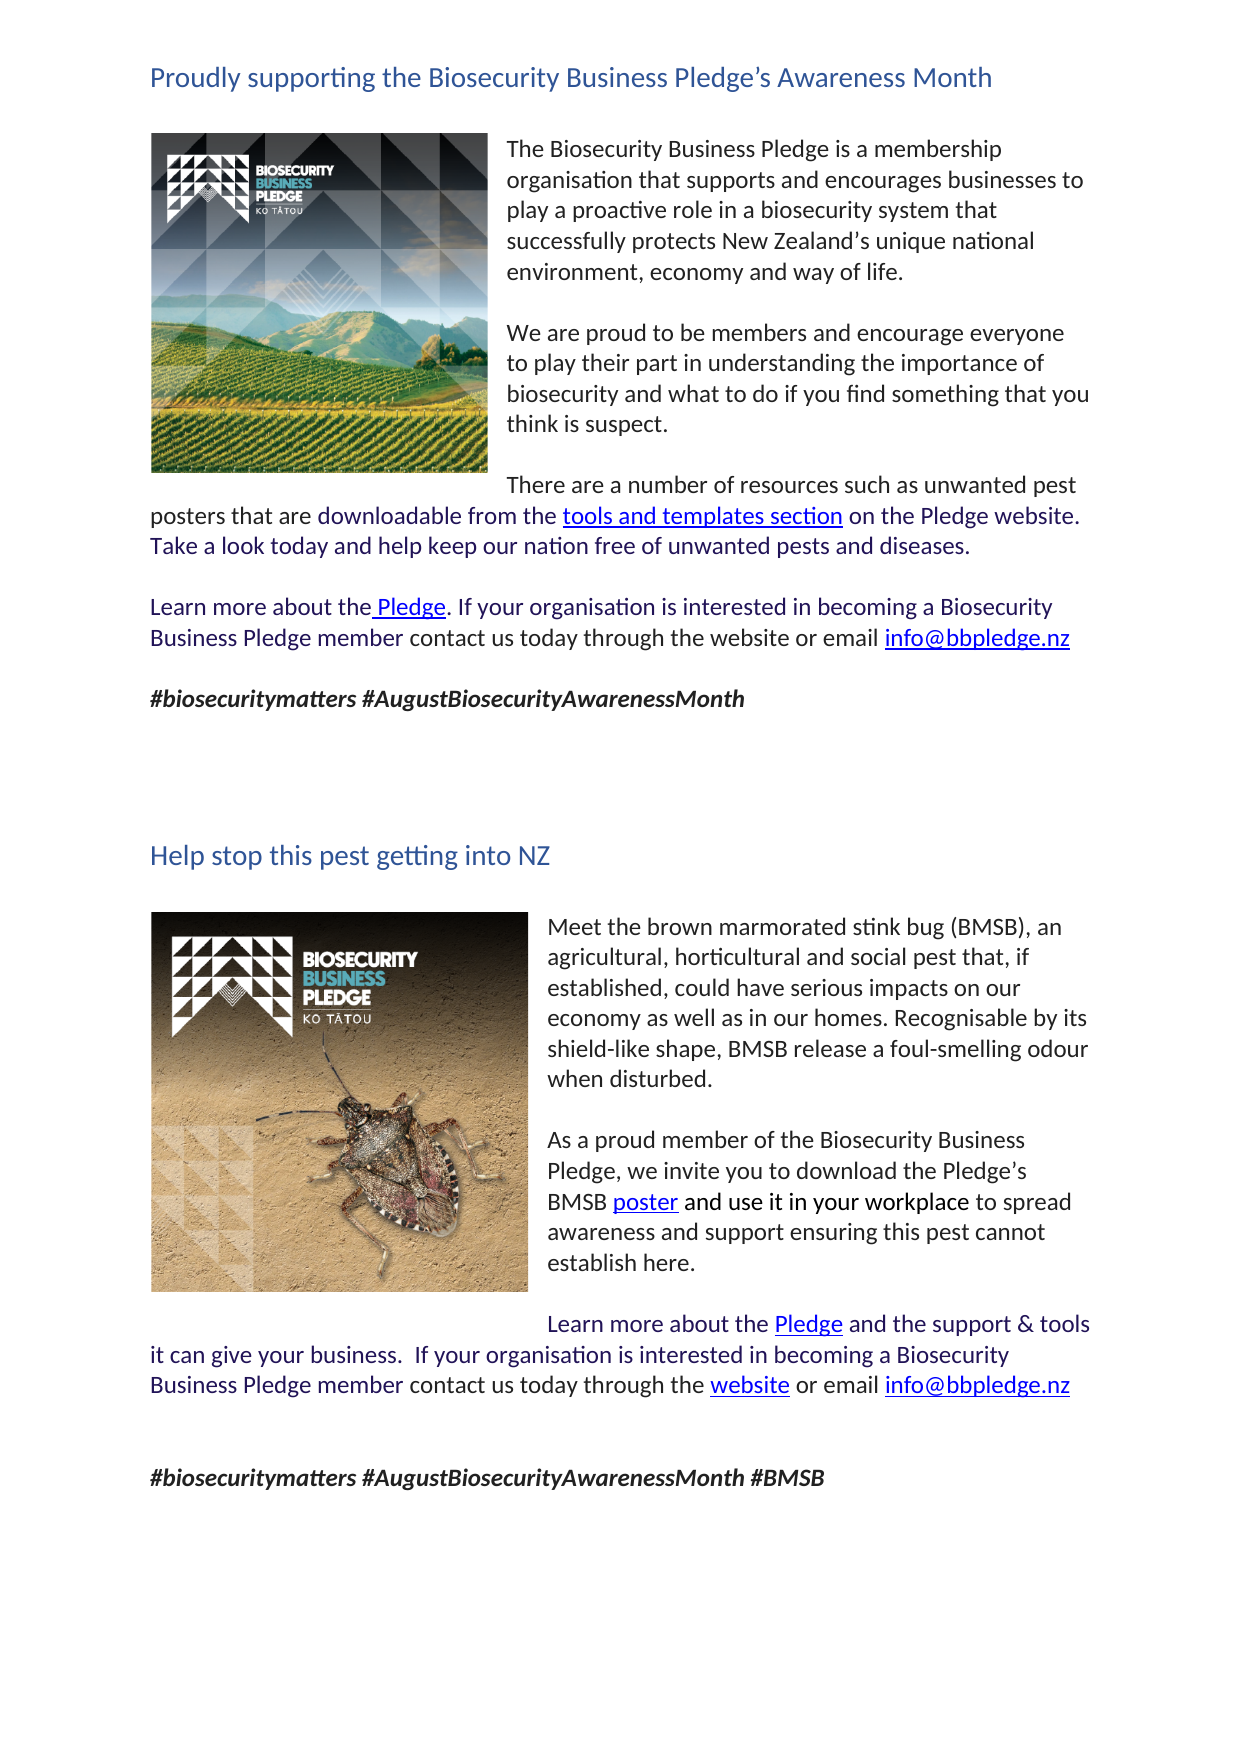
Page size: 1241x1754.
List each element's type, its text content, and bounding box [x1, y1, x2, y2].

text Learn more about the Pledge. If your organisation is interested in becoming a Biosecurity Business Pledge member contact us today through the website or email info@bbpledge.nz [150, 591, 1090, 652]
text Learn more about the Pledge and the support & tools it can give your business. If your organisation is interested in becoming a Biosecurity Business Pledge member contact us today through the website or email info@bbpledge.nz [150, 1308, 1090, 1400]
subtitle Proudly supporting the Biosecurity Business Pledge’s Awareness Month [150, 59, 1090, 95]
text #biosecuritymatters #AugustBiosecurityAwarenessMonth #BMSB [150, 1462, 1090, 1492]
text #biosecuritymatters #AugustBiosecurityAwarenessMonth [150, 684, 1090, 714]
text As a proud member of the Biosecurity Business Pledge, we invite you to download the Pledge’s BMSB poster and use it in your workplace to spread awareness and support ensuring this pest cannot establish here. [528, 1125, 1090, 1277]
text There are a number of resources such as unwanted pest posters that are downloadable from the tools and templates section on the Pledge website. Take a look today and help keep our nation free of unwanted pests and diseases. [150, 469, 1090, 561]
text Meet the brown marmorated stink bug (BMSB), an agricultural, horticultural and social pest that, if established, could have serious impacts on our economy as well as in our homes. Recognisable by its shield-like shape, BMSB release a foul-smelling odour when disturbed. [150, 911, 1090, 1094]
text We are proud to be members and encourage everyone to play their part in understanding the importance of biosecurity and what to do if you find something that you think is suspect. [488, 317, 1090, 439]
picture [150, 133, 488, 471]
picture [150, 912, 528, 1290]
text The Biosecurity Business Pledge is a membership organisation that supports and encourages businesses to play a proactive role in a biosecurity system that successfully protects New Zealand’s unique national environment, economy and way of life. [488, 133, 1090, 286]
subtitle Help stop this pest getting into NZ [150, 837, 1090, 872]
